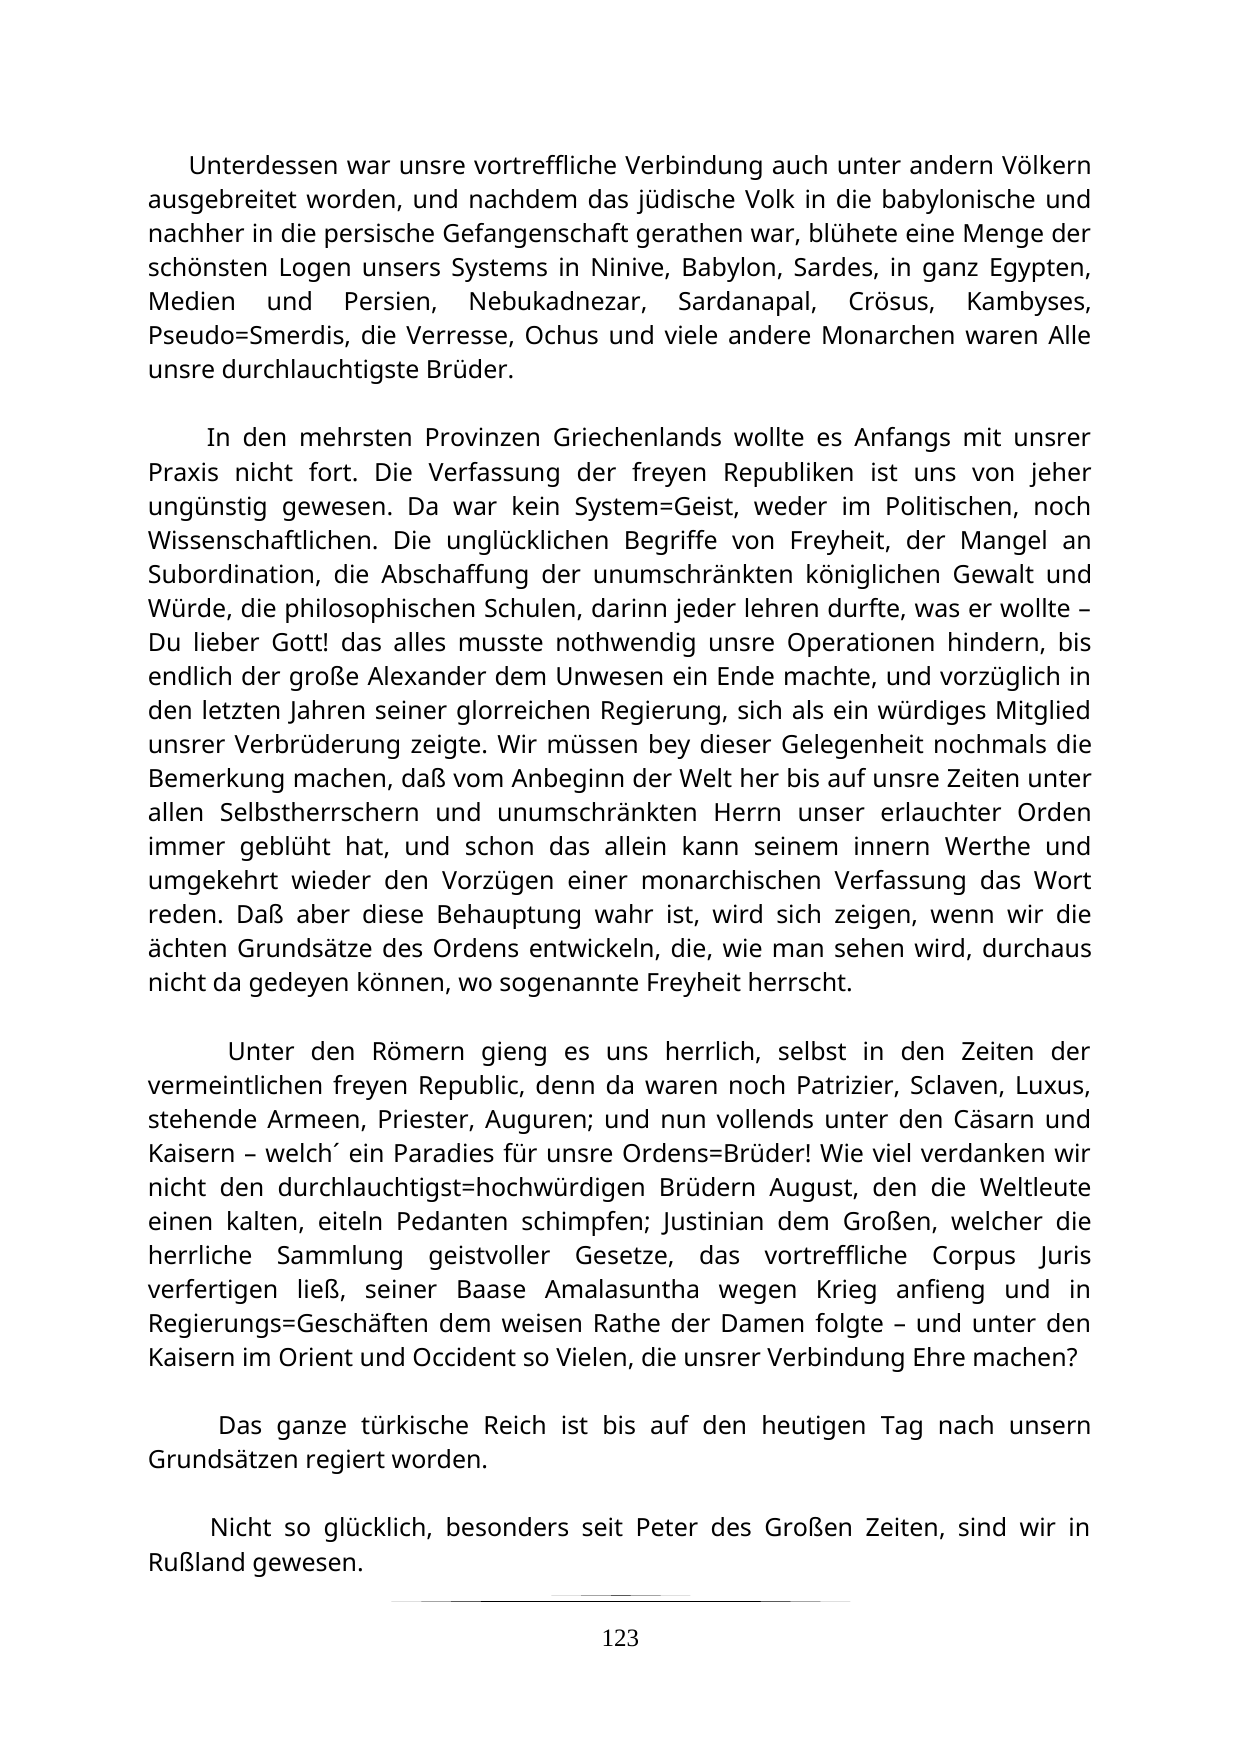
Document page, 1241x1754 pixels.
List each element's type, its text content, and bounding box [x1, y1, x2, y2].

text Unter den Römern gieng es uns herrlich, selbst in den Zeiten der vermeintlichen freyen Republic, denn da waren noch Patrizier, Sclaven, Luxus, stehende Armeen, Priester, Auguren; und nun vollends unter den Cäsarn und Kaisern – welch´ ein Paradies für unsre Ordens=Brüder! Wie viel verdanken wir nicht den durchlauchtigst=hochwürdigen Brüdern August, den die Weltleute einen kalten, eiteln Pedanten schimpfen; Justinian dem Großen, welcher die herrliche Sammlung geistvoller Gesetze, das vortreffliche Corpus Juris verfertigen ließ, seiner Baase Amalasuntha wegen Krieg anfieng und in Regierungs=Geschäften dem weisen Rathe der Damen folgte – und unter den Kaisern im Orient und Occident so Vielen, die unsrer Verbindung Ehre machen? [148, 1033, 1093, 1374]
text Unterdessen war unsre vortreffliche Verbindung auch unter andern Völkern ausgebreitet worden, und nachdem das jüdische Volk in die babylonische und nachher in die persische Gefangenschaft gerathen war, blühete eine Menge der schönsten Logen unsers Systems in Ninive, Babylon, Sardes, in ganz Egypten, Medien und Persien, Nebukadnezar, Sardanapal, Crösus, Kambyses, Pseudo=Smerdis, die Verresse, Ochus und viele andere Monarchen waren Alle unsre durchlauchtigste Brüder. [148, 148, 1093, 386]
text In den mehrsten Provinzen Griechenlands wollte es Anfangs mit unsrer Praxis nicht fort. Die Verfassung der freyen Republiken ist uns von jeher ungünstig gewesen. Da war kein System=Geist, weder im Politischen, noch Wissenschaftlichen. Die unglücklichen Begriffe von Freyheit, der Mangel an Subordination, die Abschaffung der unumschränkten königlichen Gewalt und Würde, die philosophischen Schulen, darinn jeder lehren durfte, was er wollte – Du lieber Gott! das alles musste nothwendig unsre Operationen hindern, bis endlich der große Alexander dem Unwesen ein Ende machte, und vorzüglich in den letzten Jahren seiner glorreichen Regierung, sich als ein würdiges Mitglied unsrer Verbrüderung zeigte. Wir müssen bey dieser Gelegenheit nochmals die Bemerkung machen, daß vom Anbeginn der Welt her bis auf unsre Zeiten unter allen Selbstherrschern und unumschränkten Herrn unser erlauchter Orden immer geblüht hat, und schon das allein kann seinem innern Werthe und umgekehrt wieder den Vorzügen einer monarchischen Verfassung das Wort reden. Daß aber diese Behauptung wahr ist, wird sich zeigen, wenn wir die ächten Grundsätze des Ordens entwickeln, die, wie man sehen wird, durchaus nicht da gedeyen können, wo sogenannte Freyheit herrscht. [148, 420, 1093, 999]
text Nicht so glücklich, besonders seit Peter des Großen Zeiten, sind wir in Rußland gewesen. [148, 1510, 1093, 1578]
text Das ganze türkische Reich ist bis auf den heutigen Tag nach unsern Grundsätzen regiert worden. [148, 1408, 1093, 1476]
